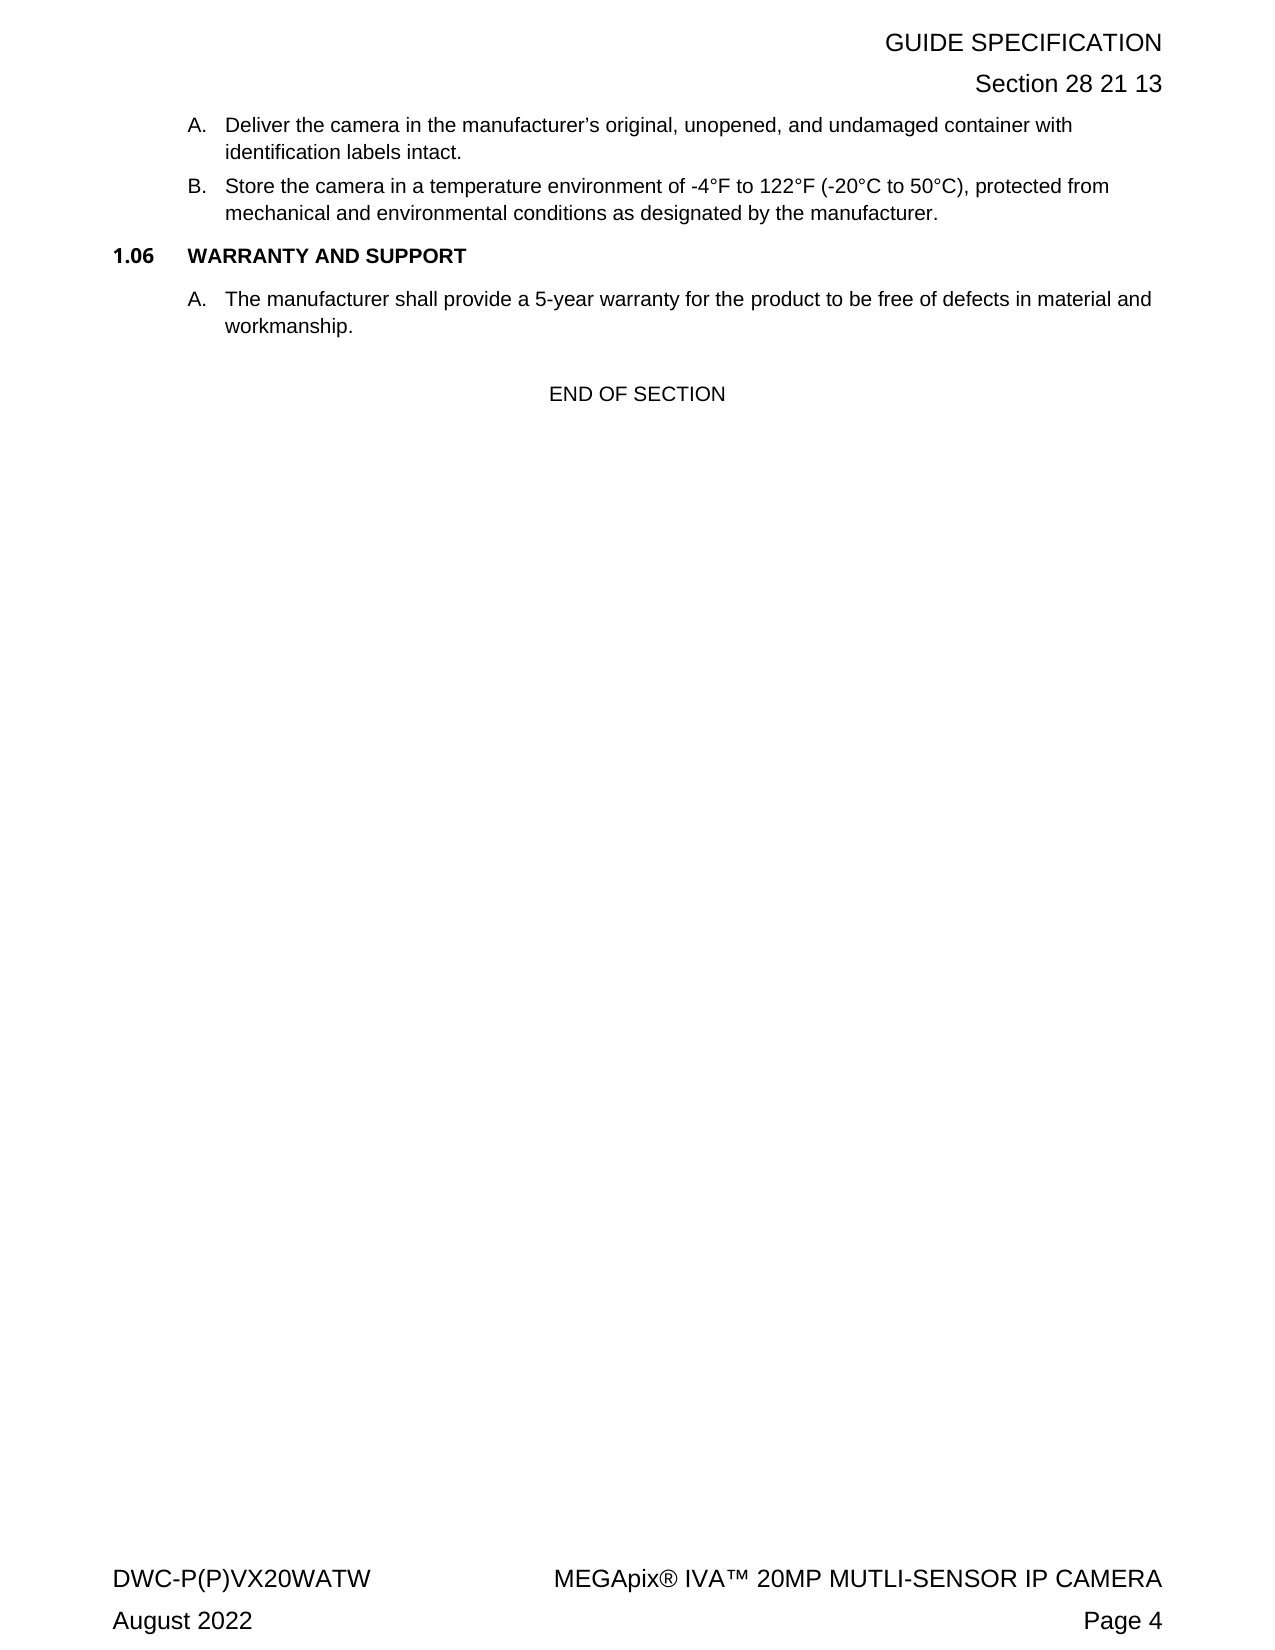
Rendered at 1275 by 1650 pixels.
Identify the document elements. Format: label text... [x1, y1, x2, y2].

list Deliver the camera in the manufacturer’s original, unopened, and undamaged container with identification labels intact. [187, 112, 1162, 164]
text END OF SECTION [112, 381, 1162, 405]
list Store the camera in a temperature environment of -4°F to 122°F (-20°C to 50°C), protected from mechanical and environmental conditions as designated by the manufacturer. [187, 174, 1162, 225]
list WARRANTY AND SUPPORT [112, 241, 1162, 270]
list The manufacturer shall provide a 5-year warranty for the product to be free of defects in material and workmanship. [187, 286, 1162, 338]
